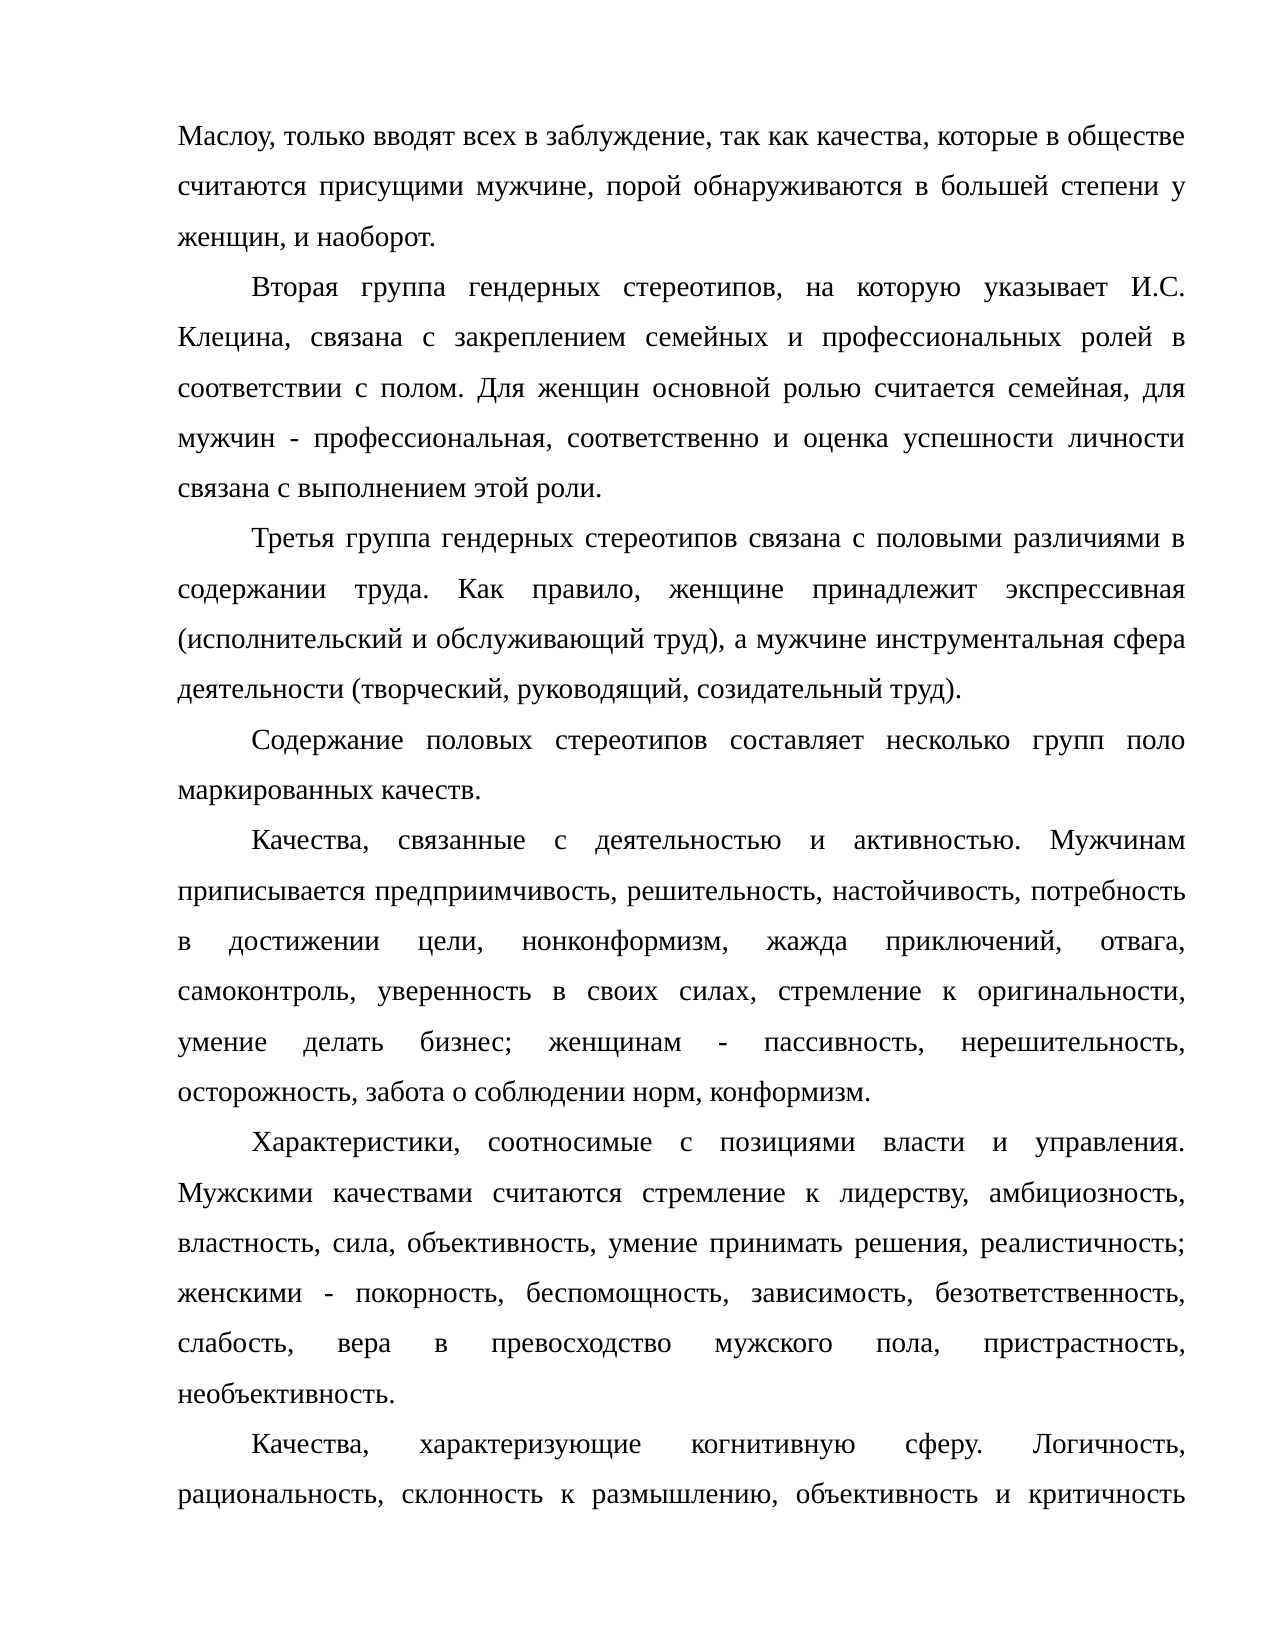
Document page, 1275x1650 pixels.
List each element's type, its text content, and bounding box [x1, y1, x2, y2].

text Качества, связанные с деятельностью и активностью. Мужчинам приписывается предприимчивость, решительность, настойчивость, потребность в достижении цели, нонконформизм, жажда приключений, отвага, самоконтроль, уверенность в своих силах, стремление к оригинальности, умение делать бизнес; женщинам - пассивность, нерешительность, осторожность, забота о соблюдении норм, конформизм. [177, 822, 1186, 1108]
text Третья группа гендерных стереотипов связана с половыми различиями в содержании труда. Как правило, женщине принадлежит экспрессивная (исполнительский и обслуживающий труд), а мужчине инструментальная сфера деятельности (творческий, руководящий, созидательный труд). [177, 521, 1186, 705]
text Характеристики, соотносимые с позициями власти и управления. Мужскими качествами считаются стремление к лидерству, амбициозность, властность, сила, объективность, умение принимать решения, реалистичность; женскими - покорность, беспомощность, зависимость, безответственность, слабость, вера в превосходство мужского пола, пристрастность, необъективность. [177, 1124, 1186, 1409]
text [177, 1426, 1186, 1510]
text Вторая группа гендерных стереотипов, на которую указывает И.С. Клецина, связана с закреплением семейных и профессиональных ролей в соответствии с полом. Для женщин основной ролью считается семейная, для мужчин - профессиональная, соответственно и оценка успешности личности связана с выполнением этой роли. [177, 269, 1186, 504]
text Содержание половых стереотипов составляет несколько групп поло маркированных качеств. [177, 722, 1186, 806]
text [177, 118, 1186, 252]
